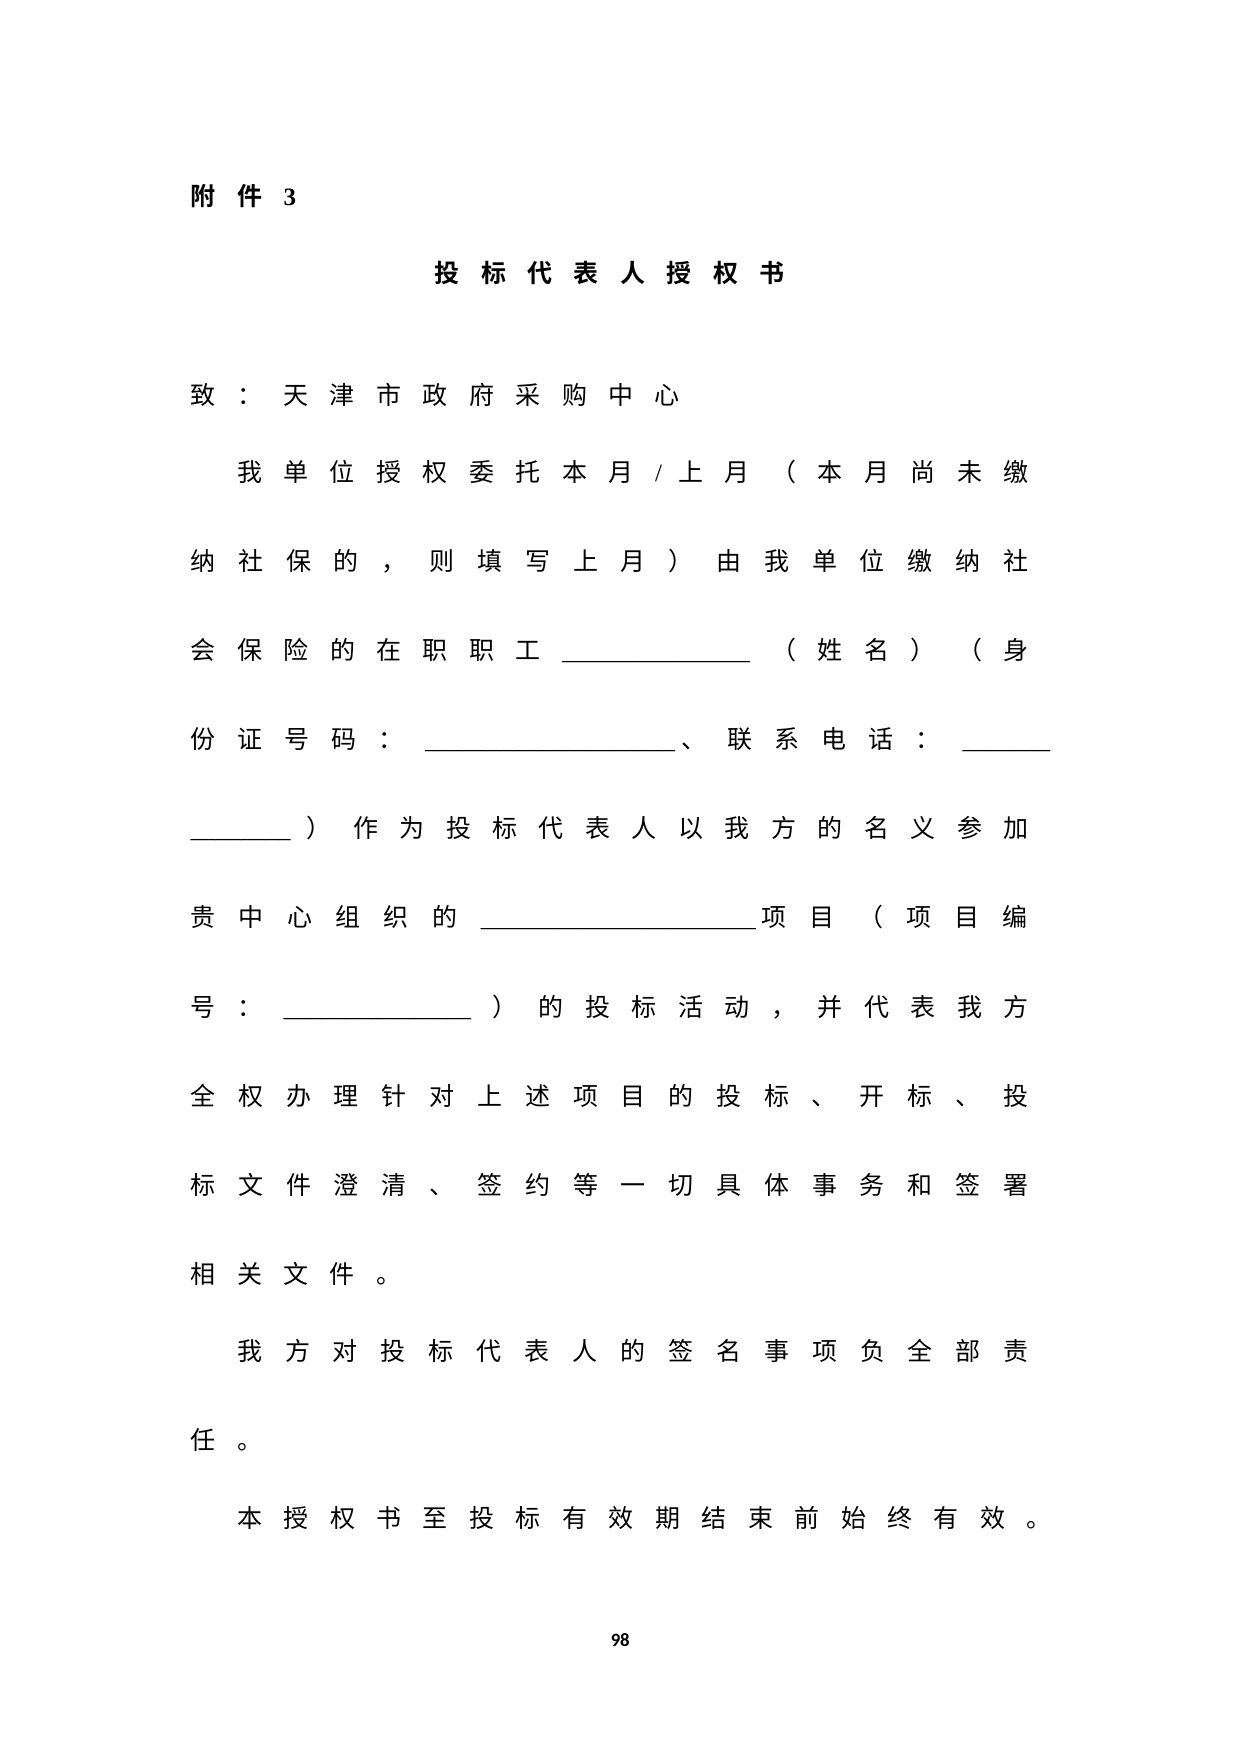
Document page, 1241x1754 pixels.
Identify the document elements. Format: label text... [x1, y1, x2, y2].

text 致：天津市政府采购中心 [190, 363, 1050, 423]
text 投标代表人授权书 [190, 242, 1050, 301]
text 我方对投标代表人的签名事项负全部责任。 [190, 1320, 1050, 1468]
text 我单位授权委托本月/上月（本月尚未缴纳社保的，则填写上月）由我单位缴纳社会保险的在职职工_______________（姓名）（身份证号码：____________________、联系电话：_______________）作为投标代表人以我方的名义参加贵中心组织的______________________项目（项目编号：_______________）的投标活动，并代表我方全权办理针对上述项目的投标、开标、投标文件澄清、签约等一切具体事务和签署相关文件。 [190, 441, 1050, 1302]
text 附件3 [190, 164, 1050, 224]
text 本授权书至投标有效期结束前始终有效。 [190, 1487, 1050, 1546]
